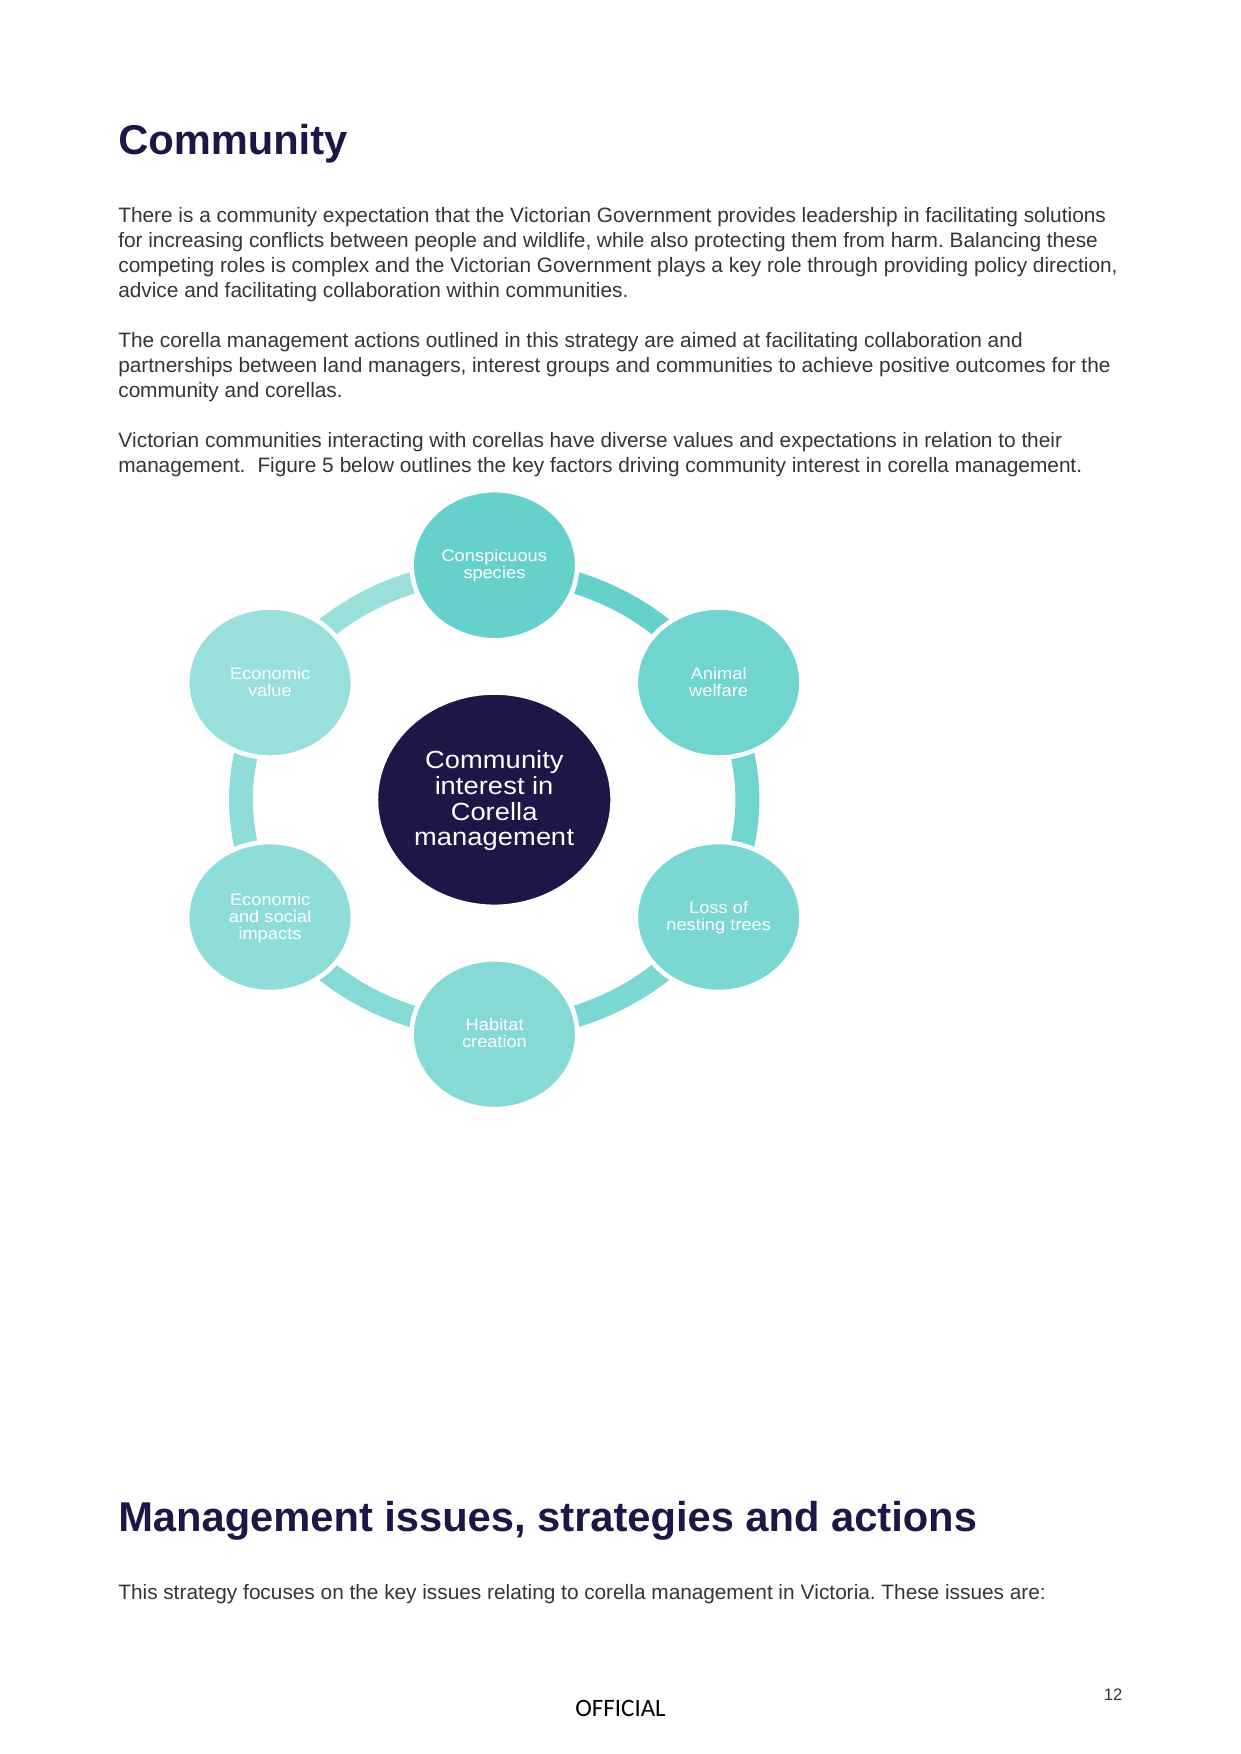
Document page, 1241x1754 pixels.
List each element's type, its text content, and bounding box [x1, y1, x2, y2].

text Victorian communities interacting with corellas have diverse values and expectations in relation to their management. Figure 5 below outlines the key factors driving community interest in corella management. [118, 426, 1122, 476]
subtitle Community [118, 118, 1122, 164]
text There is a community expectation that the Victorian Government provides leadership in facilitating solutions for increasing conflicts between people and wildlife, while also protecting them from harm. Balancing these competing roles is complex and the Victorian Government plays a key role through providing policy direction, advice and facilitating collaboration within communities. [118, 201, 1122, 301]
subtitle Management issues, strategies and actions [118, 1495, 1122, 1541]
text This strategy focuses on the key issues relating to corella management in Victoria. These issues are: [118, 1578, 1122, 1603]
text The corella management actions outlined in this strategy are aimed at facilitating collaboration and partnerships between land managers, interest groups and communities to achieve positive outcomes for the community and corellas. [118, 326, 1122, 401]
